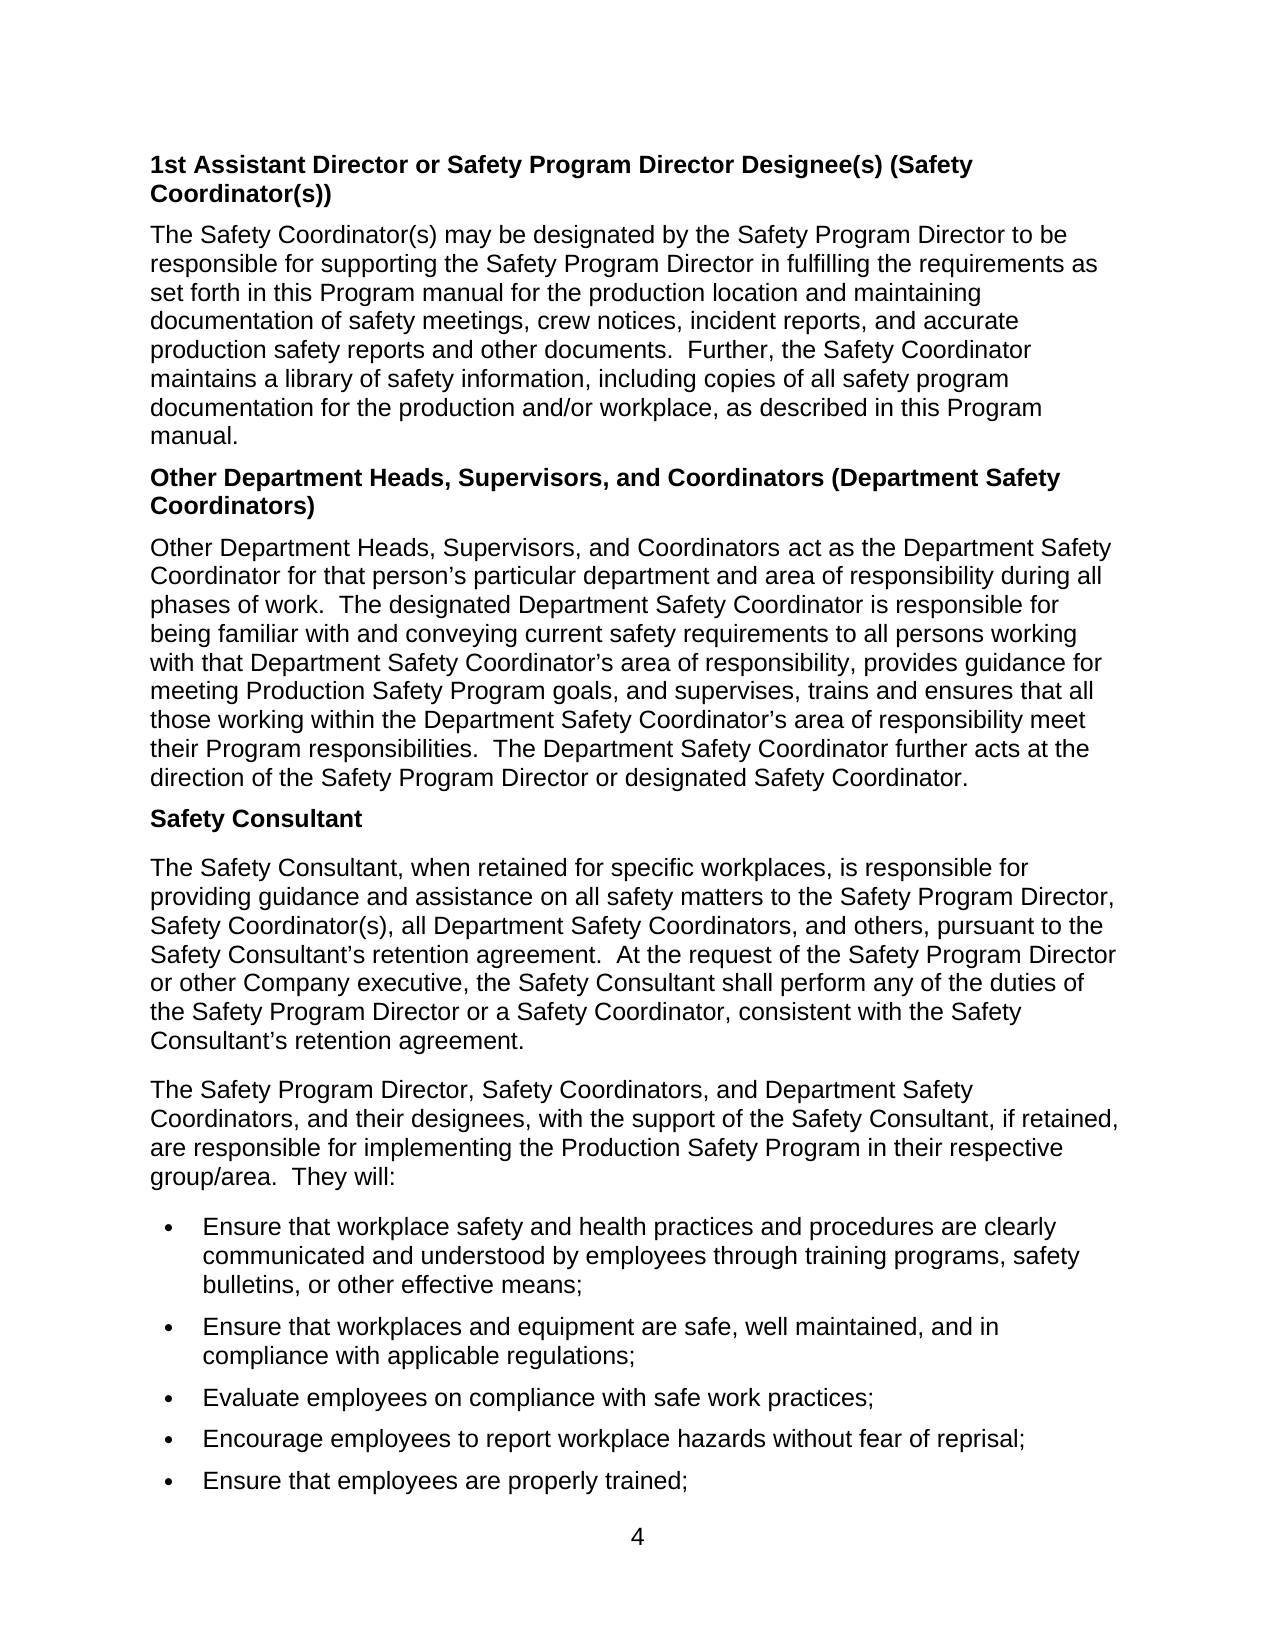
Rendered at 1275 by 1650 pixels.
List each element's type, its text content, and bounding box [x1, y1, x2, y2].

list Ensure that workplaces and equipment are safe, well maintained, and in compliance with applicable regulations; [165, 1311, 1125, 1369]
text The Safety Coordinator(s) may be designated by the Safety Program Director to be responsible for supporting the Safety Program Director in fulfilling the requirements as set forth in this Program manual for the production location and maintaining documentation of safety meetings, crew notices, incident reports, and accurate production safety reports and other documents. Further, the Safety Coordinator maintains a library of safety information, including copies of all safety program documentation for the production and/or workplace, as described in this Program manual. [150, 220, 1125, 450]
text Other Department Heads, Supervisors, and Coordinators act as the Department Safety Coordinator for that person’s particular department and area of responsibility during all phases of work. The designated Department Safety Coordinator is responsible for being familiar with and conveying current safety requirements to all persons working with that Department Safety Coordinator’s area of responsibility, provides guidance for meeting Production Safety Program goals, and supervises, trains and ensures that all those working within the Department Safety Coordinator’s area of responsibility meet their Program responsibilities. The Department Safety Coordinator further acts at the direction of the Safety Program Director or designated Safety Coordinator. [150, 532, 1125, 791]
text Safety Consultant [150, 804, 1125, 832]
list Ensure that workplace safety and health practices and procedures are clearly communicated and understood by employees through training programs, safety bulletins, or other effective means; [165, 1211, 1125, 1299]
list Encourage employees to report workplace hazards without fear of reprisal; [165, 1424, 1125, 1453]
text The Safety Consultant, when retained for specific workplaces, is responsible for providing guidance and assistance on all safety matters to the Safety Program Director, Safety Coordinator(s), all Department Safety Coordinators, and others, pursuant to the Safety Consultant’s retention agreement. At the request of the Safety Program Director or other Company executive, the Safety Consultant shall perform any of the duties of the Safety Program Director or a Safety Coordinator, consistent with the Safety Consultant’s retention agreement. [150, 853, 1125, 1054]
text 1st Assistant Director or Safety Program Director Designee(s) (Safety Coordinator(s)) [150, 150, 1125, 207]
list Evaluate employees on compliance with safe work practices; [165, 1382, 1125, 1411]
text The Safety Program Director, Safety Coordinators, and Department Safety Coordinators, and their designees, with the support of the Safety Consultant, if retained, are responsible for implementing the Production Safety Program in their respective group/area. They will: [150, 1075, 1125, 1190]
text Other Department Heads, Supervisors, and Coordinators (Department Safety Coordinators) [150, 462, 1125, 520]
list Ensure that employees are properly trained; [165, 1465, 1125, 1494]
